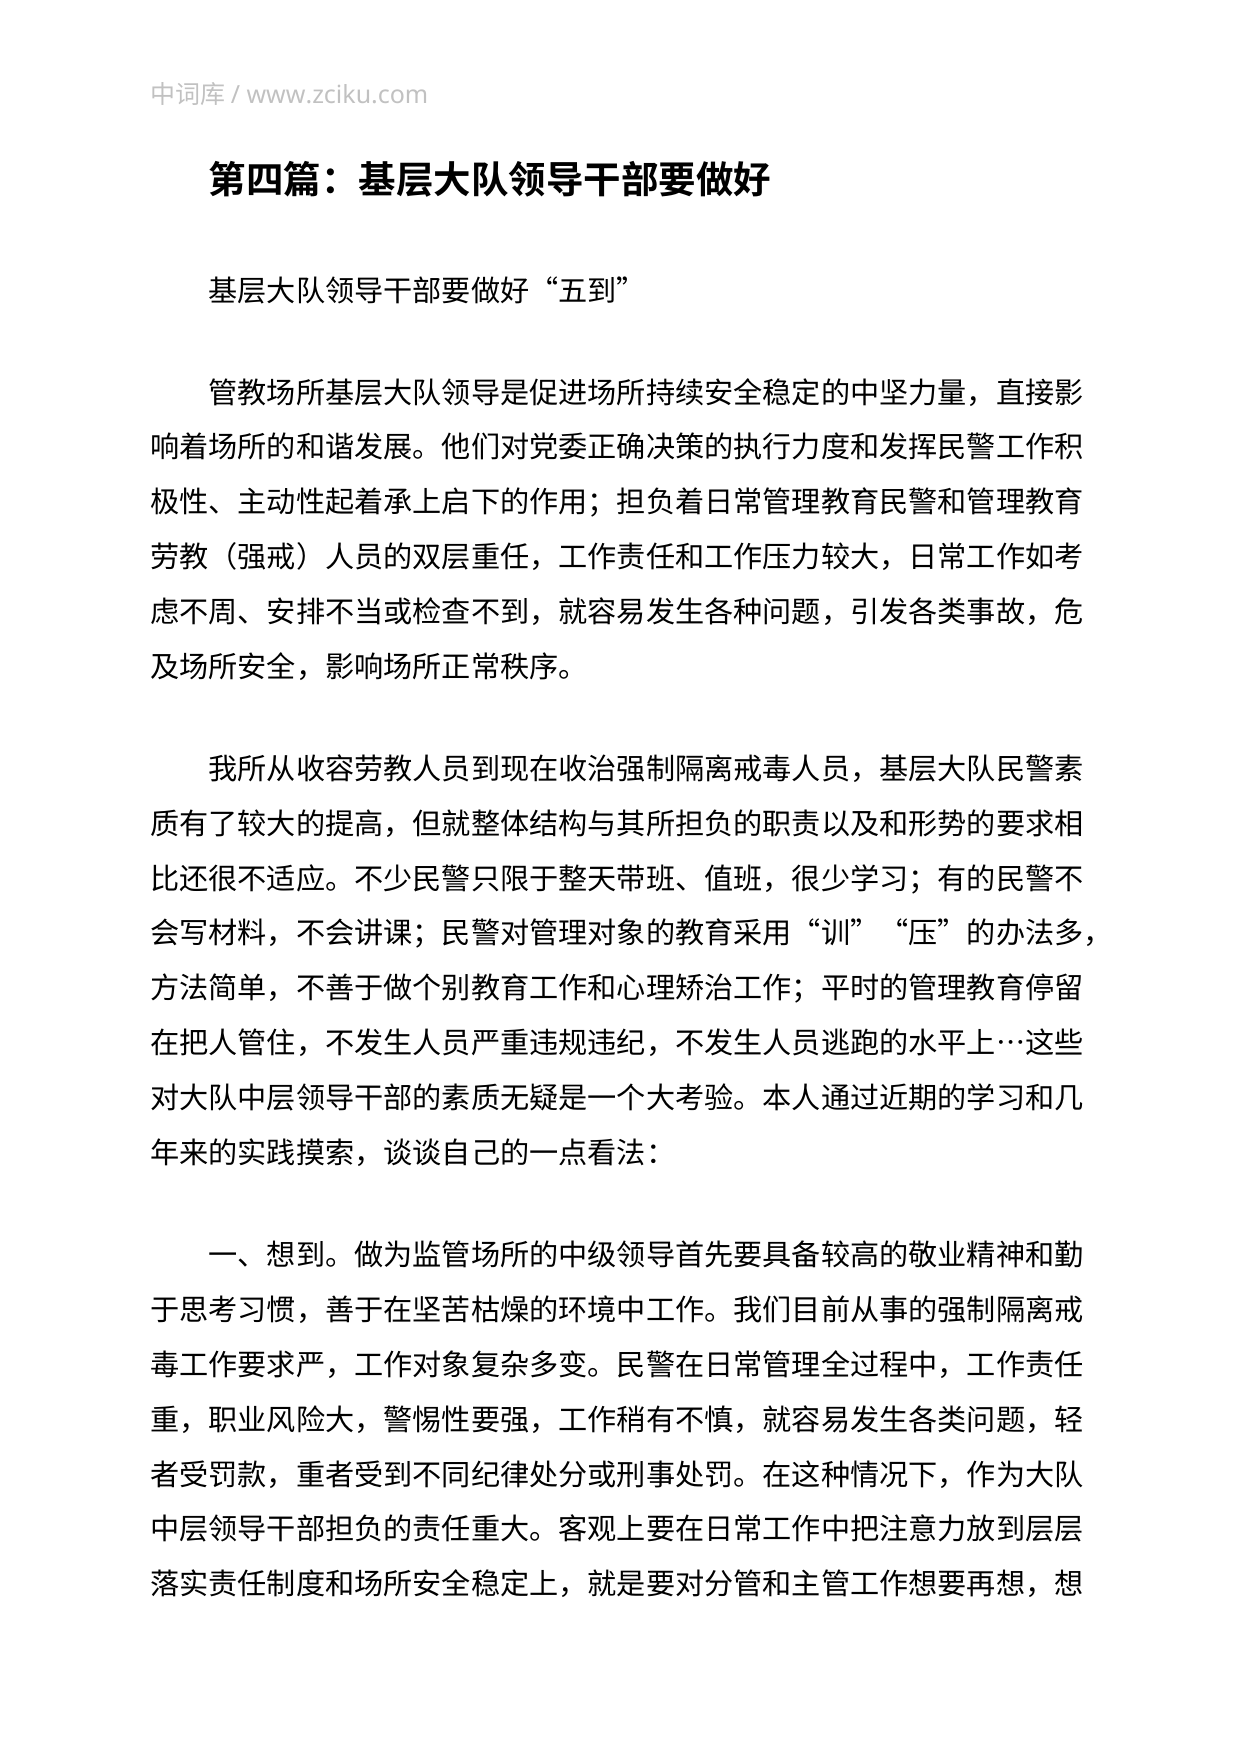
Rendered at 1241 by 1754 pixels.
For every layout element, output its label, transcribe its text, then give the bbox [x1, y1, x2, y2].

text 管教场所基层大队领导是促进场所持续安全稳定的中坚力量，直接影响着场所的和谐发展。他们对党委正确决策的执行力度和发挥民警工作积极性、主动性起着承上启下的作用；担负着日常管理教育民警和管理教育劳教（强戒）人员的双层重任，工作责任和工作压力较大，日常工作如考虑不周、安排不当或检查不到，就容易发生各种问题，引发各类事故，危及场所安全，影响场所正常秩序。 [150, 369, 1090, 686]
text 我所从收容劳教人员到现在收治强制隔离戒毒人员，基层大队民警素质有了较大的提高，但就整体结构与其所担负的职责以及和形势的要求相比还很不适应。不少民警只限于整天带班、值班，很少学习；有的民警不会写材料，不会讲课；民警对管理对象的教育采用“训”“压”的办法多，方法简单，不善于做个别教育工作和心理矫治工作；平时的管理教育停留在把人管住，不发生人员严重违规违纪，不发生人员逃跑的水平上…这些对大队中层领导干部的素质无疑是一个大考验。本人通过近期的学习和几年来的实践摸索，谈谈自己的一点看法： [150, 745, 1090, 1172]
text 第四篇：基层大队领导干部要做好 [150, 150, 1090, 204]
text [150, 1231, 1090, 1603]
text 基层大队领导干部要做好“五到” [150, 267, 1090, 310]
